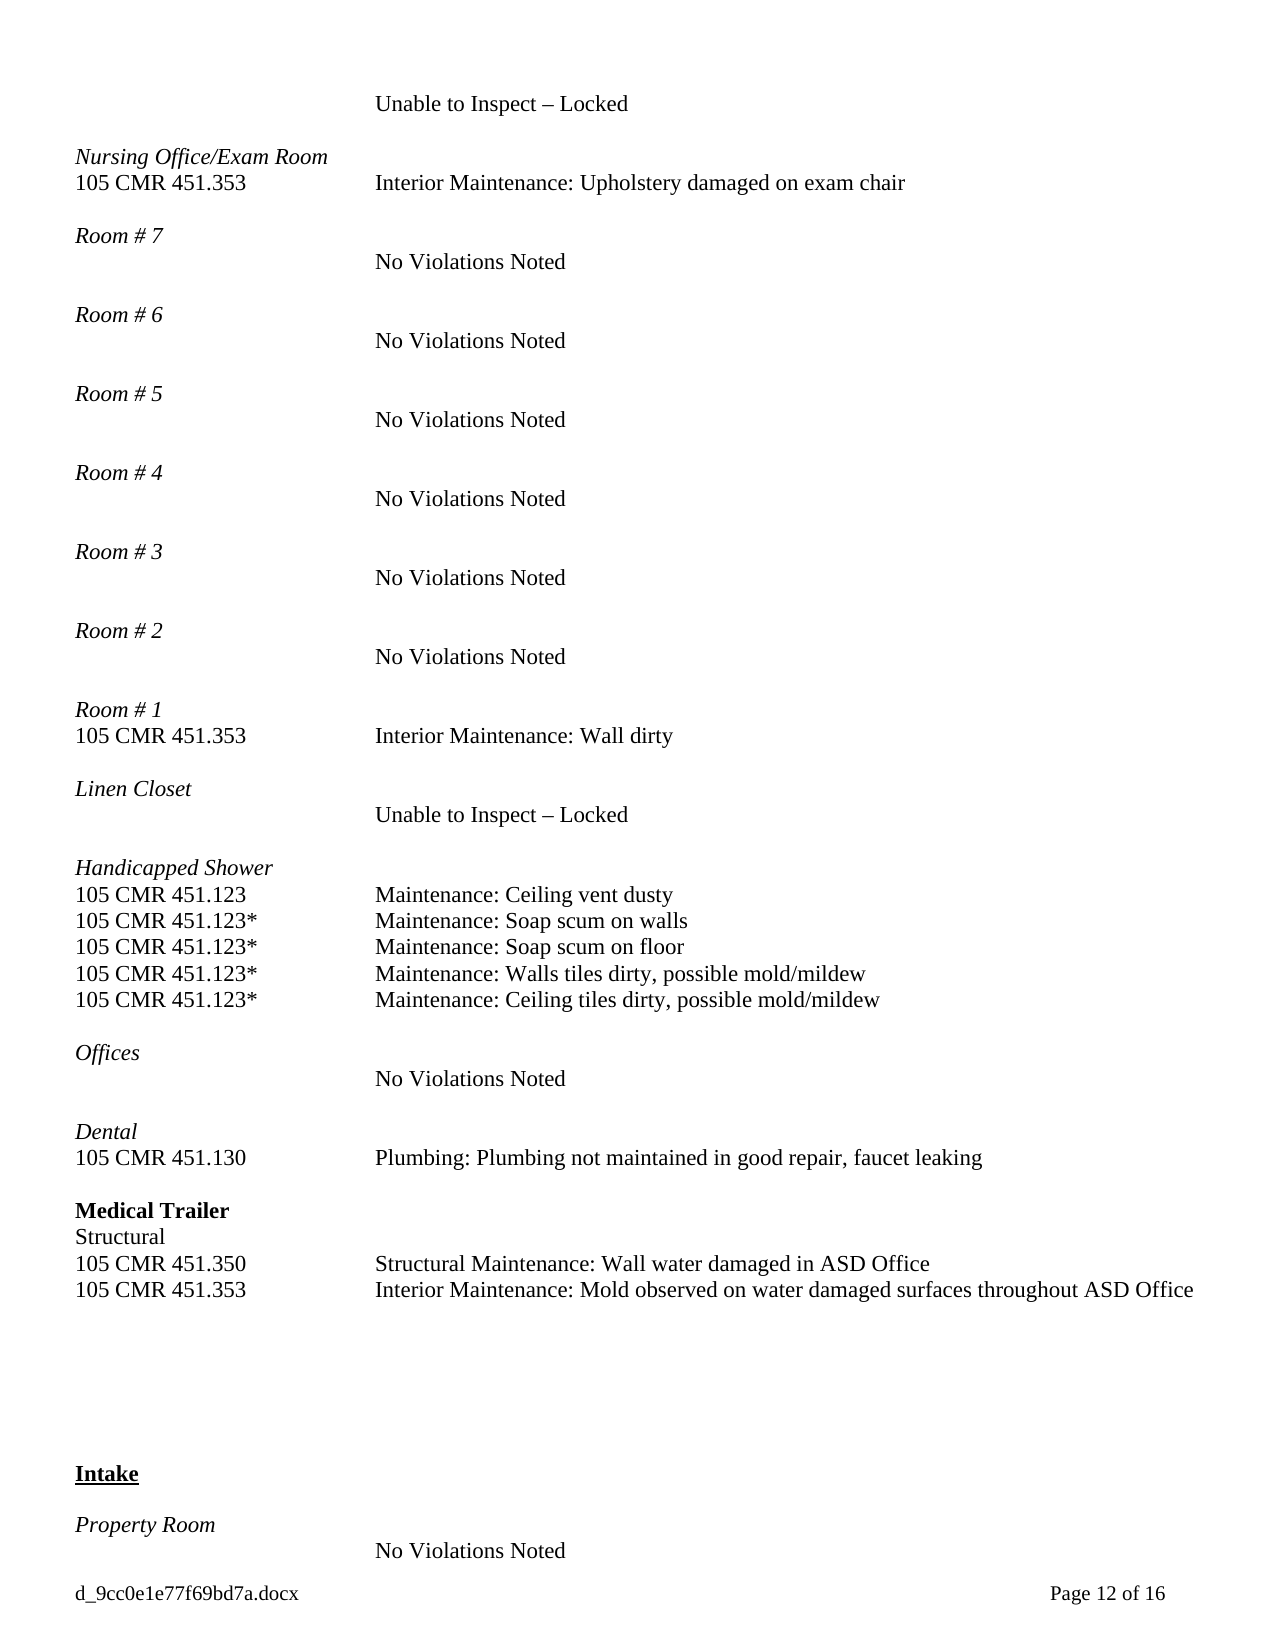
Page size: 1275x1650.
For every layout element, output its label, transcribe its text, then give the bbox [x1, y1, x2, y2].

text No Violations Noted [75, 1065, 1200, 1091]
text No Violations Noted [75, 643, 1200, 670]
text No Violations Noted [75, 485, 1200, 512]
text Property Room [75, 1511, 1200, 1537]
text Room # 2 [75, 617, 1200, 643]
text 105 CMR 451.353 Interior Maintenance: Wall dirty [75, 722, 1200, 749]
text 105 CMR 451.350 Structural Maintenance: Wall water damaged in ASD Office [75, 1249, 1200, 1276]
text Room # 4 [75, 459, 1200, 485]
text No Violations Noted [75, 564, 1200, 591]
text Structural [75, 1223, 1200, 1249]
text 105 CMR 451.123* Maintenance: Ceiling tiles dirty, possible mold/mildew [75, 986, 1200, 1012]
text No Violations Noted [75, 1537, 1200, 1563]
text 105 CMR 451.123 Maintenance: Ceiling vent dusty [75, 881, 1200, 907]
text Dental [75, 1118, 1200, 1144]
text Handicapped Shower [75, 854, 1200, 881]
text Nursing Office/Exam Room [75, 143, 1200, 169]
text Room # 3 [75, 538, 1200, 564]
text 105 CMR 451.353 Interior Maintenance: Upholstery damaged on exam chair [75, 169, 1200, 195]
text Intake [75, 1460, 1200, 1487]
text No Violations Noted [75, 327, 1200, 353]
text Unable to Inspect – Locked [300, 802, 1200, 828]
text Unable to Inspect – Locked [300, 90, 1200, 116]
text Offices [75, 1039, 1200, 1065]
text Room # 6 [75, 301, 1200, 327]
text Room # 5 [75, 380, 1200, 406]
text 105 CMR 451.123* Maintenance: Soap scum on floor [75, 933, 1200, 960]
text Medical Trailer [75, 1197, 1200, 1223]
text 105 CMR 451.123* Maintenance: Walls tiles dirty, possible mold/mildew [75, 960, 1200, 986]
text 105 CMR 451.353 Interior Maintenance: Mold observed on water damaged surfaces throughout ASD Office [75, 1276, 1200, 1302]
text Room # 7 [75, 222, 1200, 248]
text Linen Closet [75, 775, 1200, 802]
text Room # 1 [75, 696, 1200, 722]
text 105 CMR 451.123* Maintenance: Soap scum on walls [75, 907, 1200, 933]
text 105 CMR 451.130 Plumbing: Plumbing not maintained in good repair, faucet leaking [75, 1144, 1200, 1171]
text No Violations Noted [75, 248, 1200, 274]
text No Violations Noted [75, 406, 1200, 433]
